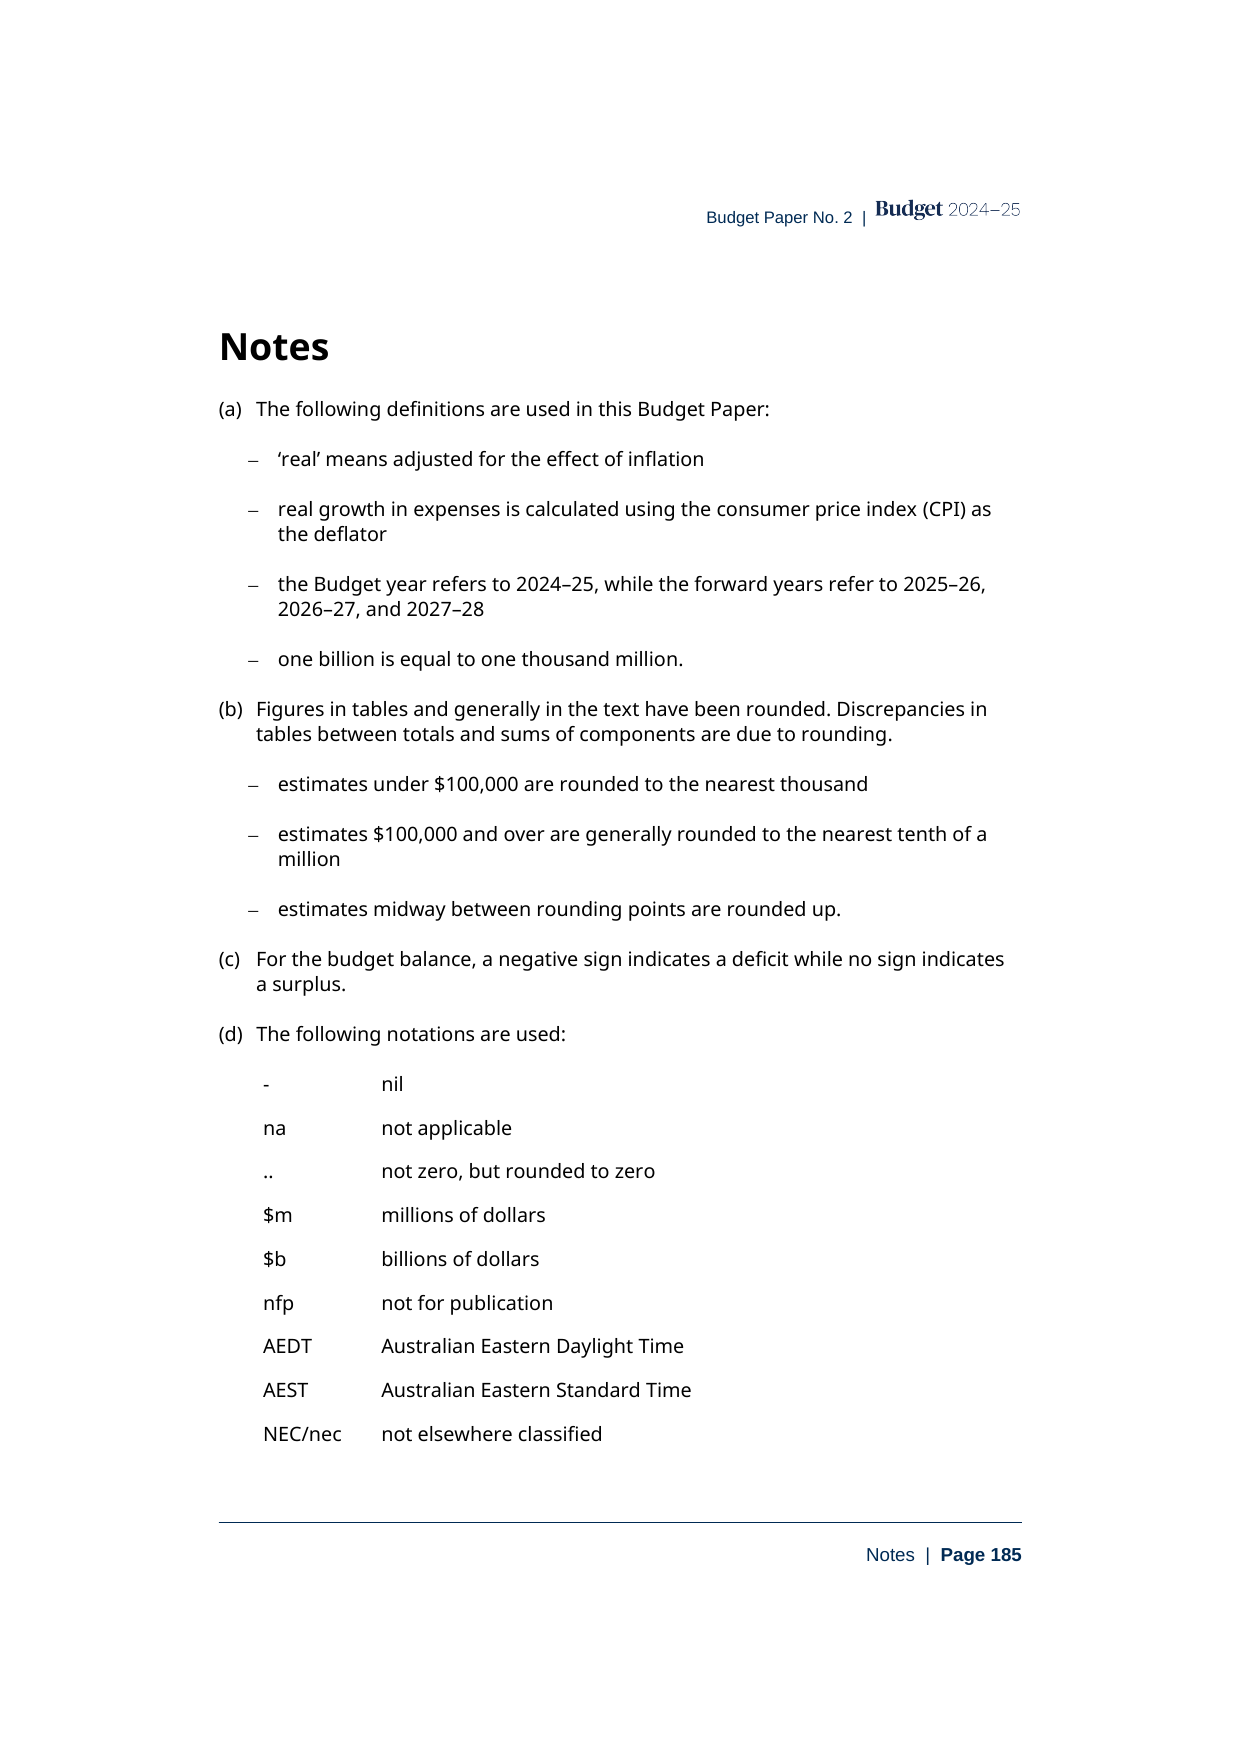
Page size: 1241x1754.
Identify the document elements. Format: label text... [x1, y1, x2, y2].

text - nil [263, 1071, 1022, 1096]
text The following notations are used: [218, 1021, 1022, 1046]
text na not applicable [263, 1115, 1022, 1140]
subtitle Notes [218, 320, 1022, 371]
list ‘real’ means adjusted for the effect of inflation [248, 446, 1022, 471]
list estimates under $100,000 are rounded to the nearest thousand [248, 771, 1022, 796]
list real growth in expenses is calculated using the consumer price index (CPI) as the deflator [248, 496, 1022, 546]
list the Budget year refers to 2024–25, while the forward years refer to 2025–26, 2026–27, and 2027–28 [248, 571, 1022, 621]
text Figures in tables and generally in the text have been rounded. Discrepancies in tables between totals and sums of components are due to rounding. [218, 696, 1022, 746]
text For the budget balance, a negative sign indicates a deficit while no sign indicates a surplus. [218, 946, 1022, 996]
list one billion is equal to one thousand million. [248, 646, 1022, 671]
list estimates $100,000 and over are generally rounded to the nearest tenth of a million [248, 821, 1022, 871]
text $b billions of dollars [263, 1246, 1022, 1271]
text AEDT Australian Eastern Daylight Time [263, 1334, 1022, 1359]
text NEC/nec not elsewhere classified [263, 1421, 1022, 1446]
text AEST Australian Eastern Standard Time [263, 1378, 1022, 1403]
text .. not zero, but rounded to zero [263, 1159, 1022, 1184]
text $m millions of dollars [263, 1203, 1022, 1228]
text nfp not for publication [263, 1290, 1022, 1315]
picture [875, 191, 1020, 224]
text The following definitions are used in this Budget Paper: [218, 396, 1022, 421]
list estimates midway between rounding points are rounded up. [248, 896, 1022, 921]
